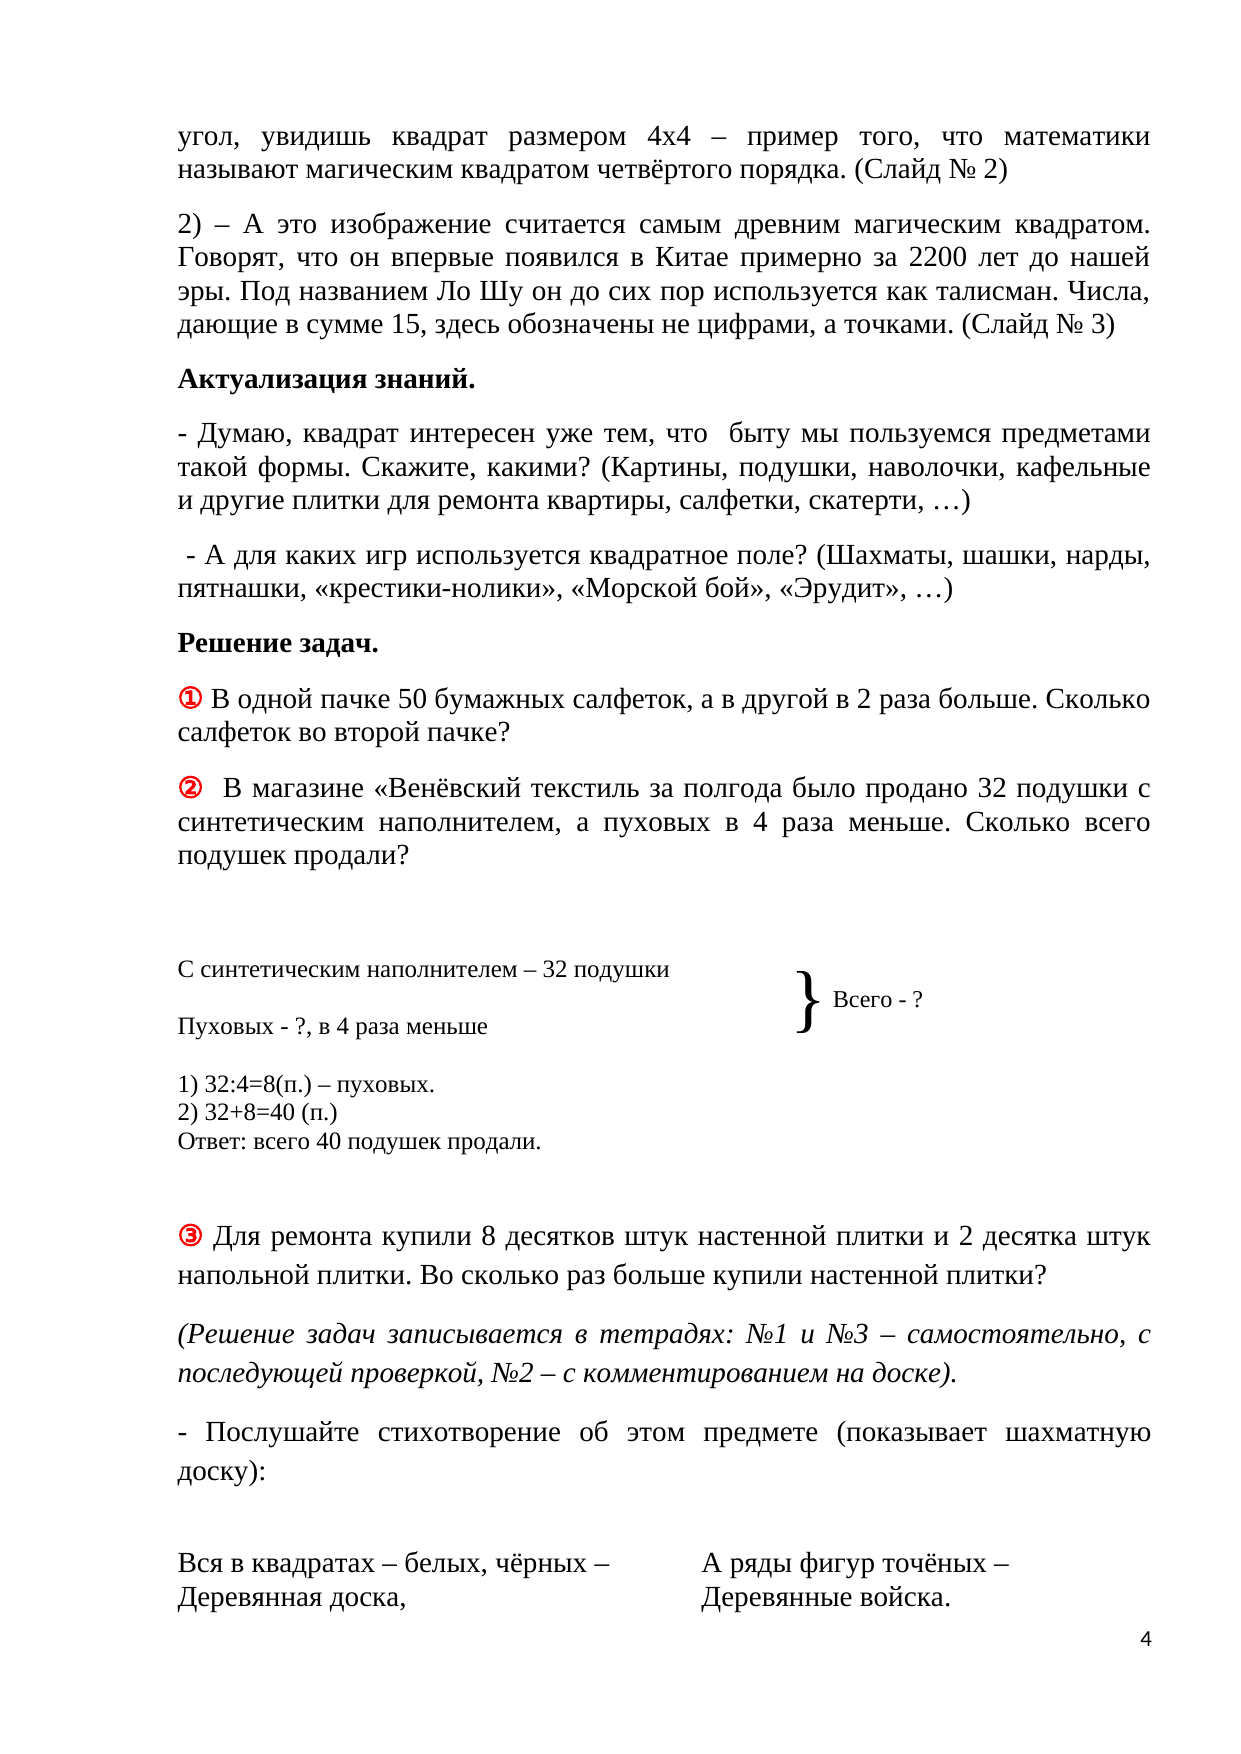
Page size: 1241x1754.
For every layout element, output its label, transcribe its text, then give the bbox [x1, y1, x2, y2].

text Актуализация знаний. [177, 361, 1152, 394]
text Пуховых - ?, в 4 раза меньше [177, 1011, 679, 1040]
text С синтетическим наполнителем – 32 подушки [177, 954, 679, 982]
text } Всего - ? [753, 954, 1152, 1040]
text - Думаю, квадрат интересен уже тем, что быту мы пользуемся предметами такой формы. Скажите, какими? (Картины, подушки, наволочки, кафельные и другие плитки для ремонта квартиры, салфетки, скатерти, …) [177, 415, 1152, 516]
text ① В одной пачке 50 бумажных салфеток, а в другой в 2 раза больше. Сколько салфеток во второй пачке? [177, 679, 1152, 748]
text Деревянные войска. [701, 1579, 1152, 1613]
text 2) – А это изображение считается самым древним магическим квадратом. Говорят, что он впервые появился в Китае примерно за 2200 лет до нашей эры. Под названием Ло Шу он до сих пор используется как талисман. Числа, дающие в сумме 15, здесь обозначены не цифрами, а точками. (Слайд № 3) [177, 206, 1152, 340]
text Ответ: всего 40 подушек продали. [177, 1126, 1152, 1155]
text Вся в квадратах – белых, чёрных – [177, 1546, 627, 1579]
text - А для каких игр используется квадратное поле? (Шахматы, шашки, нарды, пятнашки, «крестики-нолики», «Морской бой», «Эрудит», …) [177, 537, 1152, 604]
text - Послушайте стихотворение об этом предмете (показывает шахматную доску): [177, 1414, 1152, 1486]
text А ряды фигур точёных – [701, 1546, 1152, 1579]
text 2) 32+8=40 (п.) [177, 1097, 1152, 1126]
text Решение задач. [177, 625, 1152, 658]
text ③ Для ремонта купили 8 десятков штук настенной плитки и 2 десятка штук напольной плитки. Во сколько раз больше купили настенной плитки? [177, 1217, 1152, 1290]
text 1) 32:4=8(п.) – пуховых. [177, 1069, 1152, 1097]
text Деревянная доска, [177, 1579, 627, 1613]
text ② В магазине «Венёвский текстиль за полгода было продано 32 подушки с синтетическим наполнителем, а пуховых в 4 раза меньше. Сколько всего подушек продали? [177, 769, 1152, 871]
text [177, 118, 1152, 185]
text (Решение задач записывается в тетрадях: №1 и №3 – самостоятельно, с последующей проверкой, №2 – с комментированием на доске). [177, 1316, 1152, 1388]
